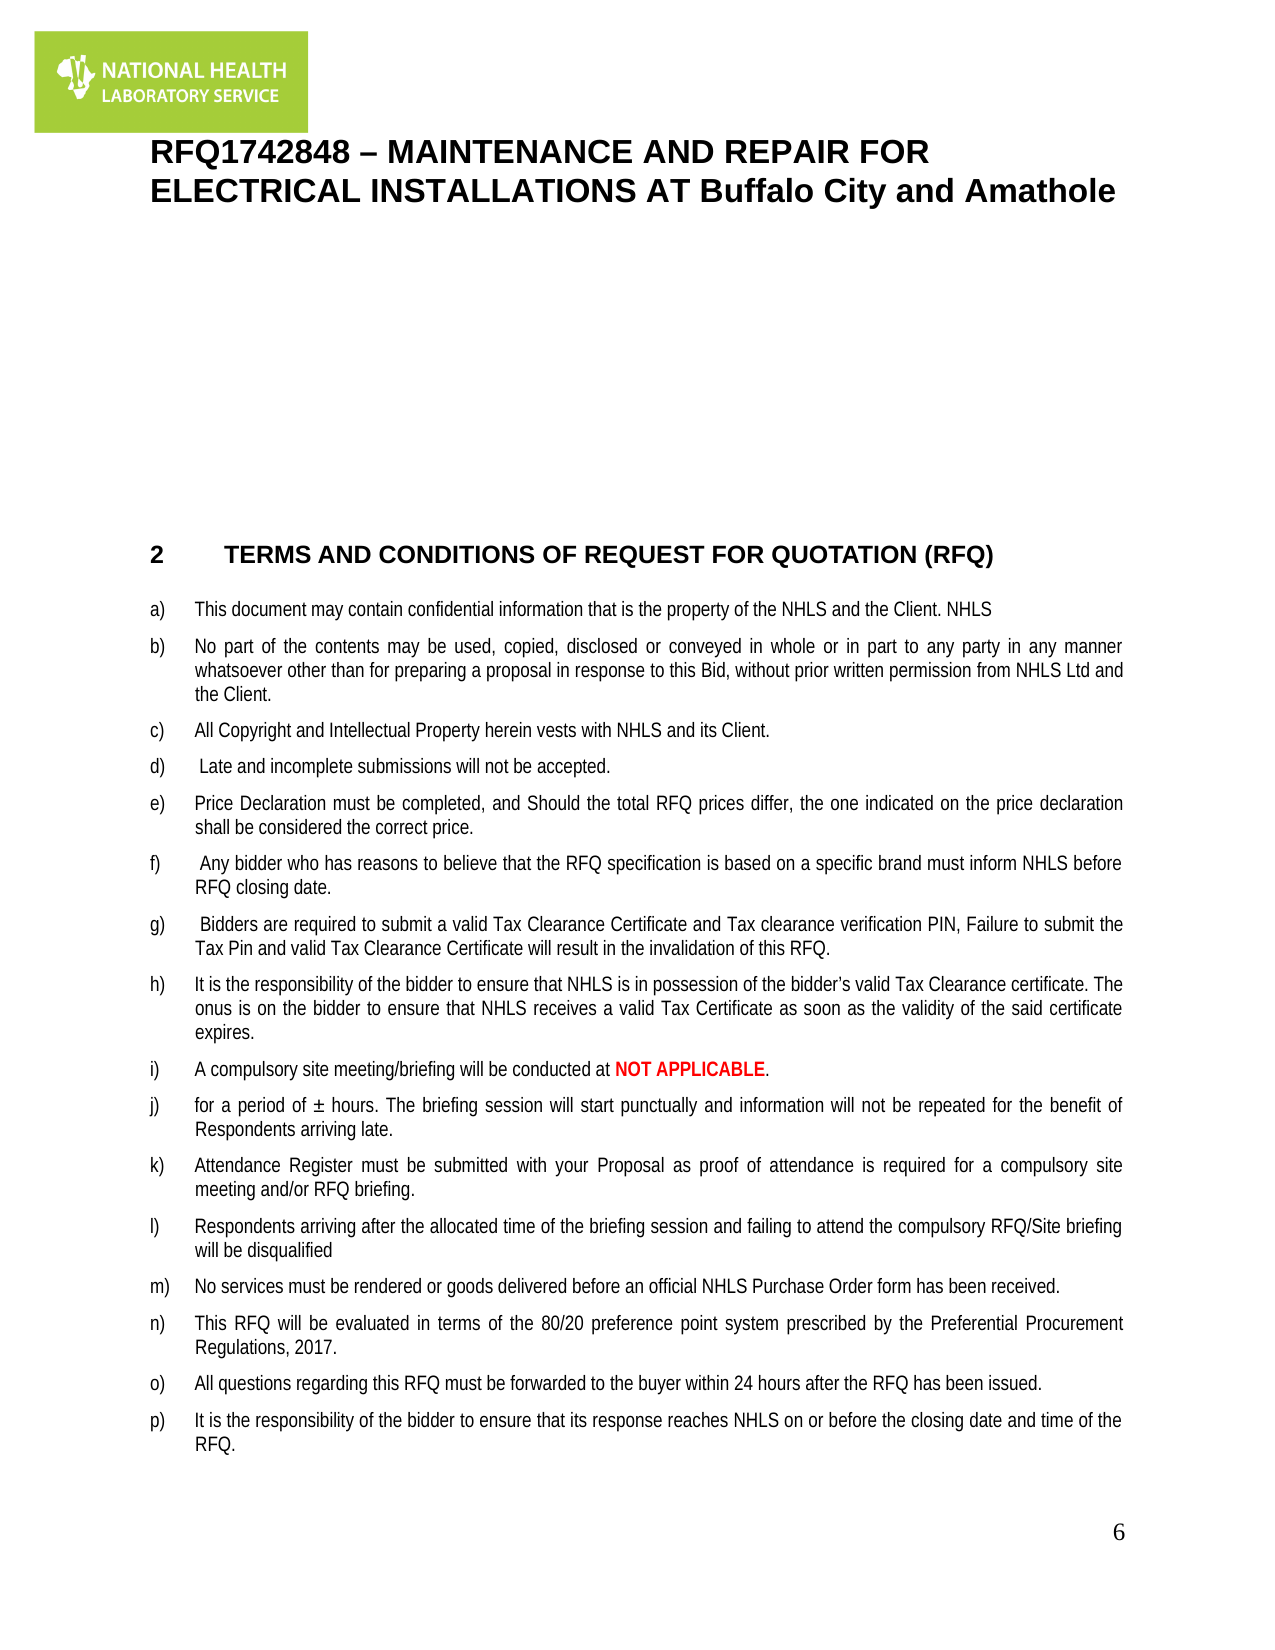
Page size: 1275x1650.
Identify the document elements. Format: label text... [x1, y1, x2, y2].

list Price Declaration must be completed, and Should the total RFQ prices differ, the one indicated on the price declaration shall be considered the correct price. [150, 791, 1125, 839]
list It is the responsibility of the bidder to ensure that NHLS is in possession of the bidder’s valid Tax Clearance certificate. The onus is on the bidder to ensure that NHLS receives a valid Tax Certificate as soon as the validity of the said certificate expires. [150, 972, 1125, 1044]
subtitle TERMS AND CONDITIONS OF REQUEST FOR QUOTATION (RFQ) [150, 540, 1125, 568]
list Attendance Register must be submitted with your Proposal as proof of attendance is required for a compulsory site meeting and/or RFQ briefing. [150, 1153, 1125, 1201]
list This document may contain confidential information that is the property of the NHLS and the Client. NHLS [150, 597, 1125, 621]
list All questions regarding this RFQ must be forwarded to the buyer within 24 hours after the RFQ has been issued. [150, 1371, 1125, 1395]
list Bidders are required to submit a valid Tax Clearance Certificate and Tax clearance verification PIN, Failure to submit the Tax Pin and valid Tax Clearance Certificate will result in the invalidation of this RFQ. [150, 912, 1125, 960]
list Any bidder who has reasons to believe that the RFQ specification is based on a specific brand must inform NHLS before RFQ closing date. [150, 851, 1125, 899]
list No part of the contents may be used, copied, disclosed or conveyed in whole or in part to any party in any manner whatsoever other than for preparing a proposal in response to this Bid, without prior written permission from NHLS Ltd and the Client. [150, 634, 1125, 706]
list This RFQ will be evaluated in terms of the 80/20 preference point system prescribed by the Preferential Procurement Regulations, 2017. [150, 1311, 1125, 1359]
list Late and incomplete submissions will not be accepted. [150, 754, 1125, 778]
list Respondents arriving after the allocated time of the briefing session and failing to attend the compulsory RFQ/Site briefing will be disqualified [150, 1214, 1125, 1262]
list No services must be rendered or goods delivered before an official NHLS Purchase Order form has been received. [150, 1274, 1125, 1298]
list A compulsory site meeting/briefing will be conducted at NOT APPLICABLE. [150, 1057, 1125, 1081]
list It is the responsibility of the bidder to ensure that its response reaches NHLS on or before the closing date and time of the RFQ. [150, 1408, 1125, 1456]
list All Copyright and Intellectual Property herein vests with NHLS and its Client. [150, 718, 1125, 742]
list for a period of ± hours. The briefing session will start punctually and information will not be repeated for the benefit of Respondents arriving late. [150, 1093, 1125, 1141]
picture [34, 31, 309, 133]
